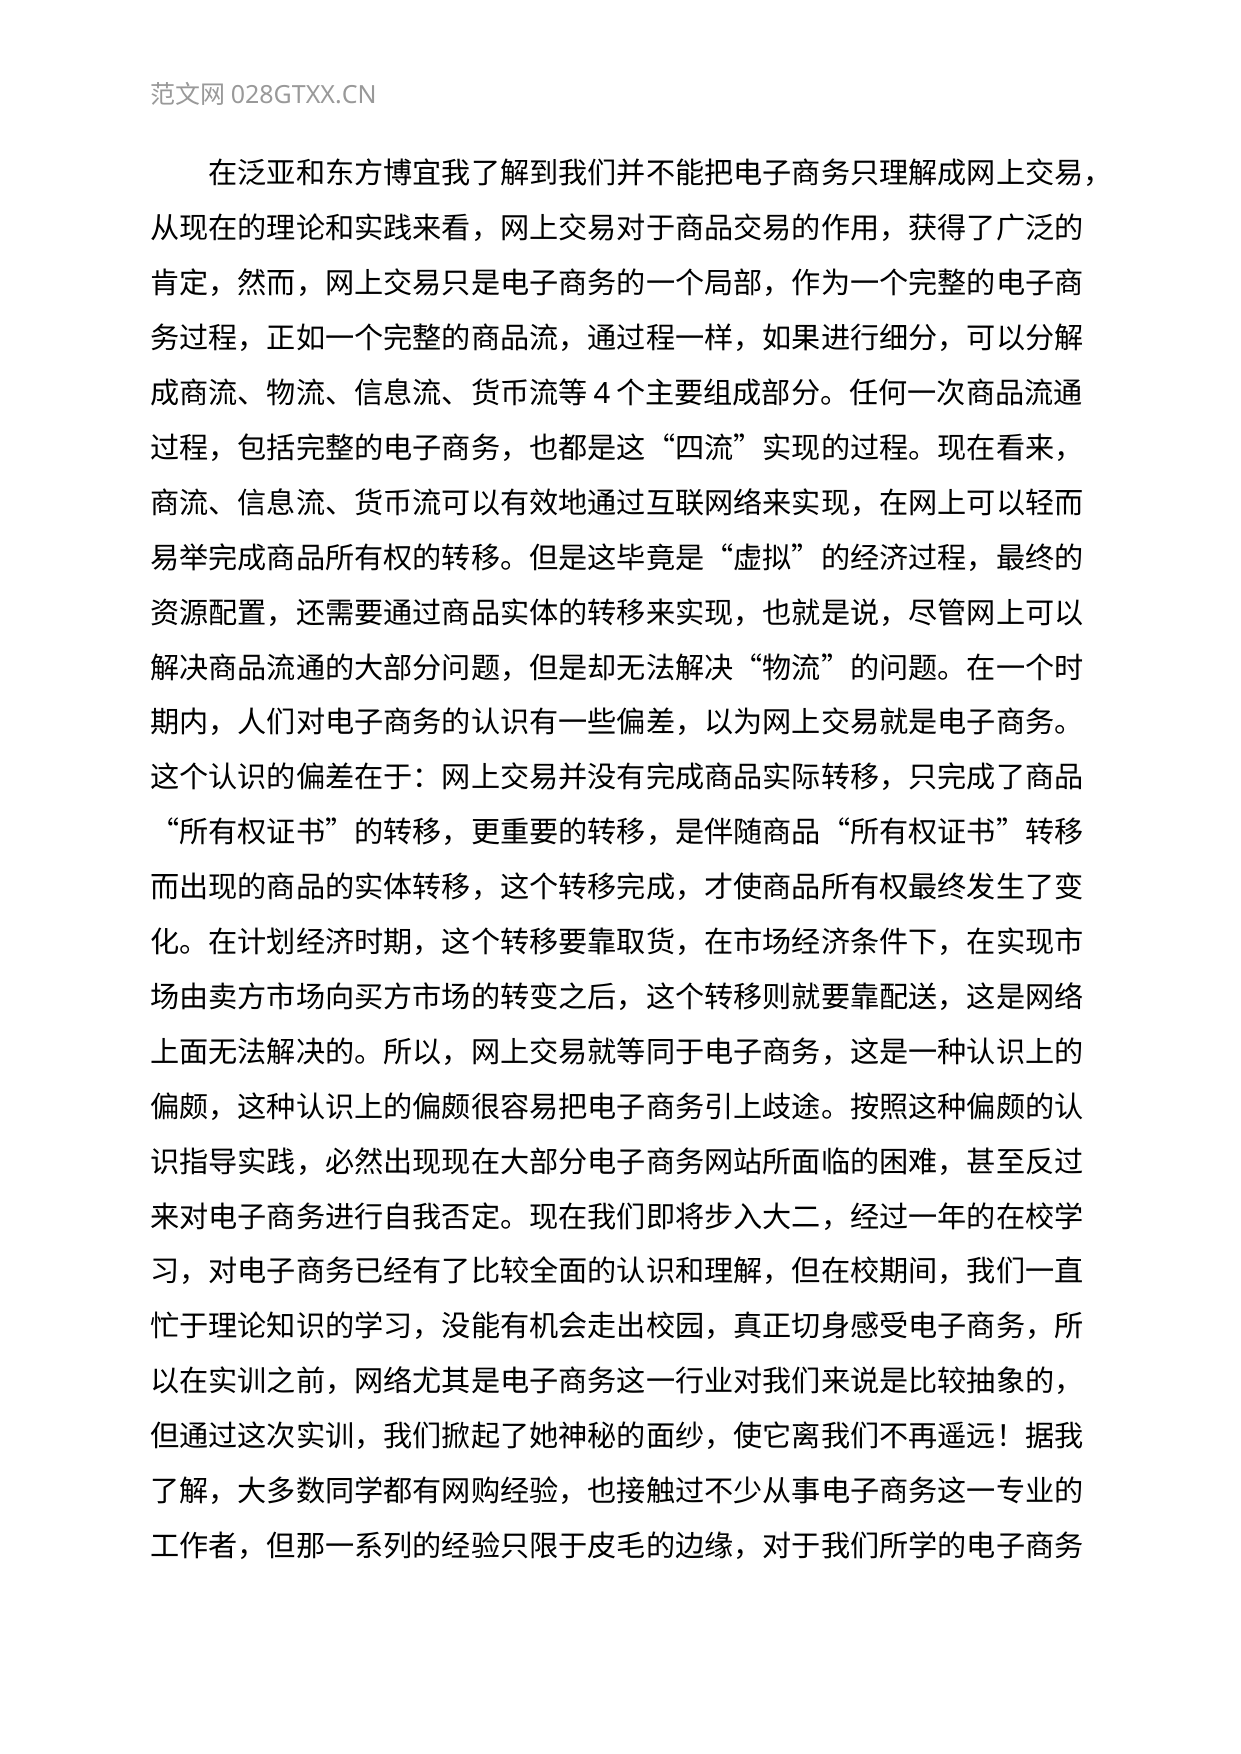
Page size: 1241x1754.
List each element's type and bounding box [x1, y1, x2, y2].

text [150, 150, 1090, 1565]
